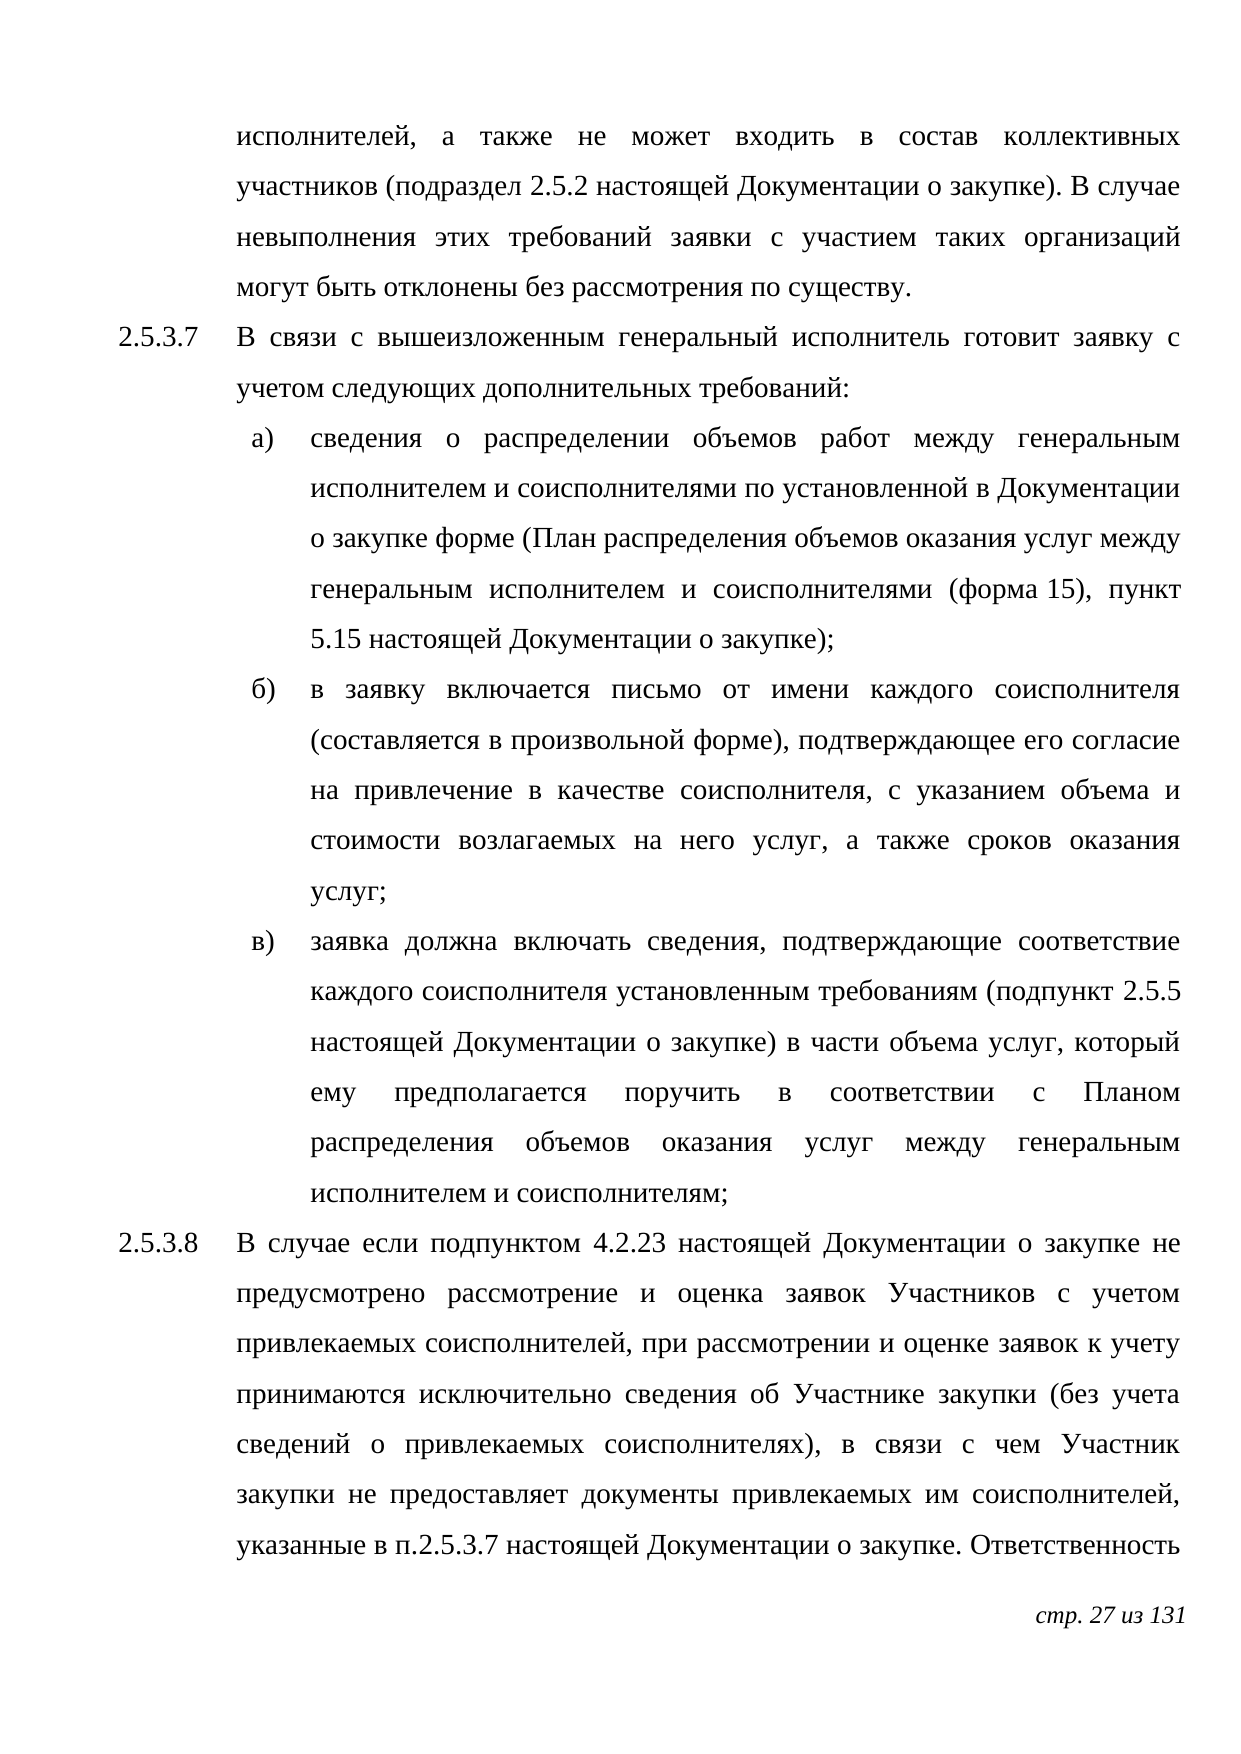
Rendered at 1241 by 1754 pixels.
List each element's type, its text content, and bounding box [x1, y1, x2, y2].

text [118, 1225, 1181, 1560]
text в заявку включается письмо от имени каждого соисполнителя (составляется в произвольной форме), подтверждающее его согласие на привлечение в качестве соисполнителя, с указанием объема и стоимости возлагаемых на него услуг, а также сроков оказания услуг; [251, 672, 1181, 906]
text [118, 118, 1181, 303]
text В связи с вышеизложенным генеральный исполнитель готовит заявку с учетом следующих дополнительных требований: [118, 319, 1181, 403]
